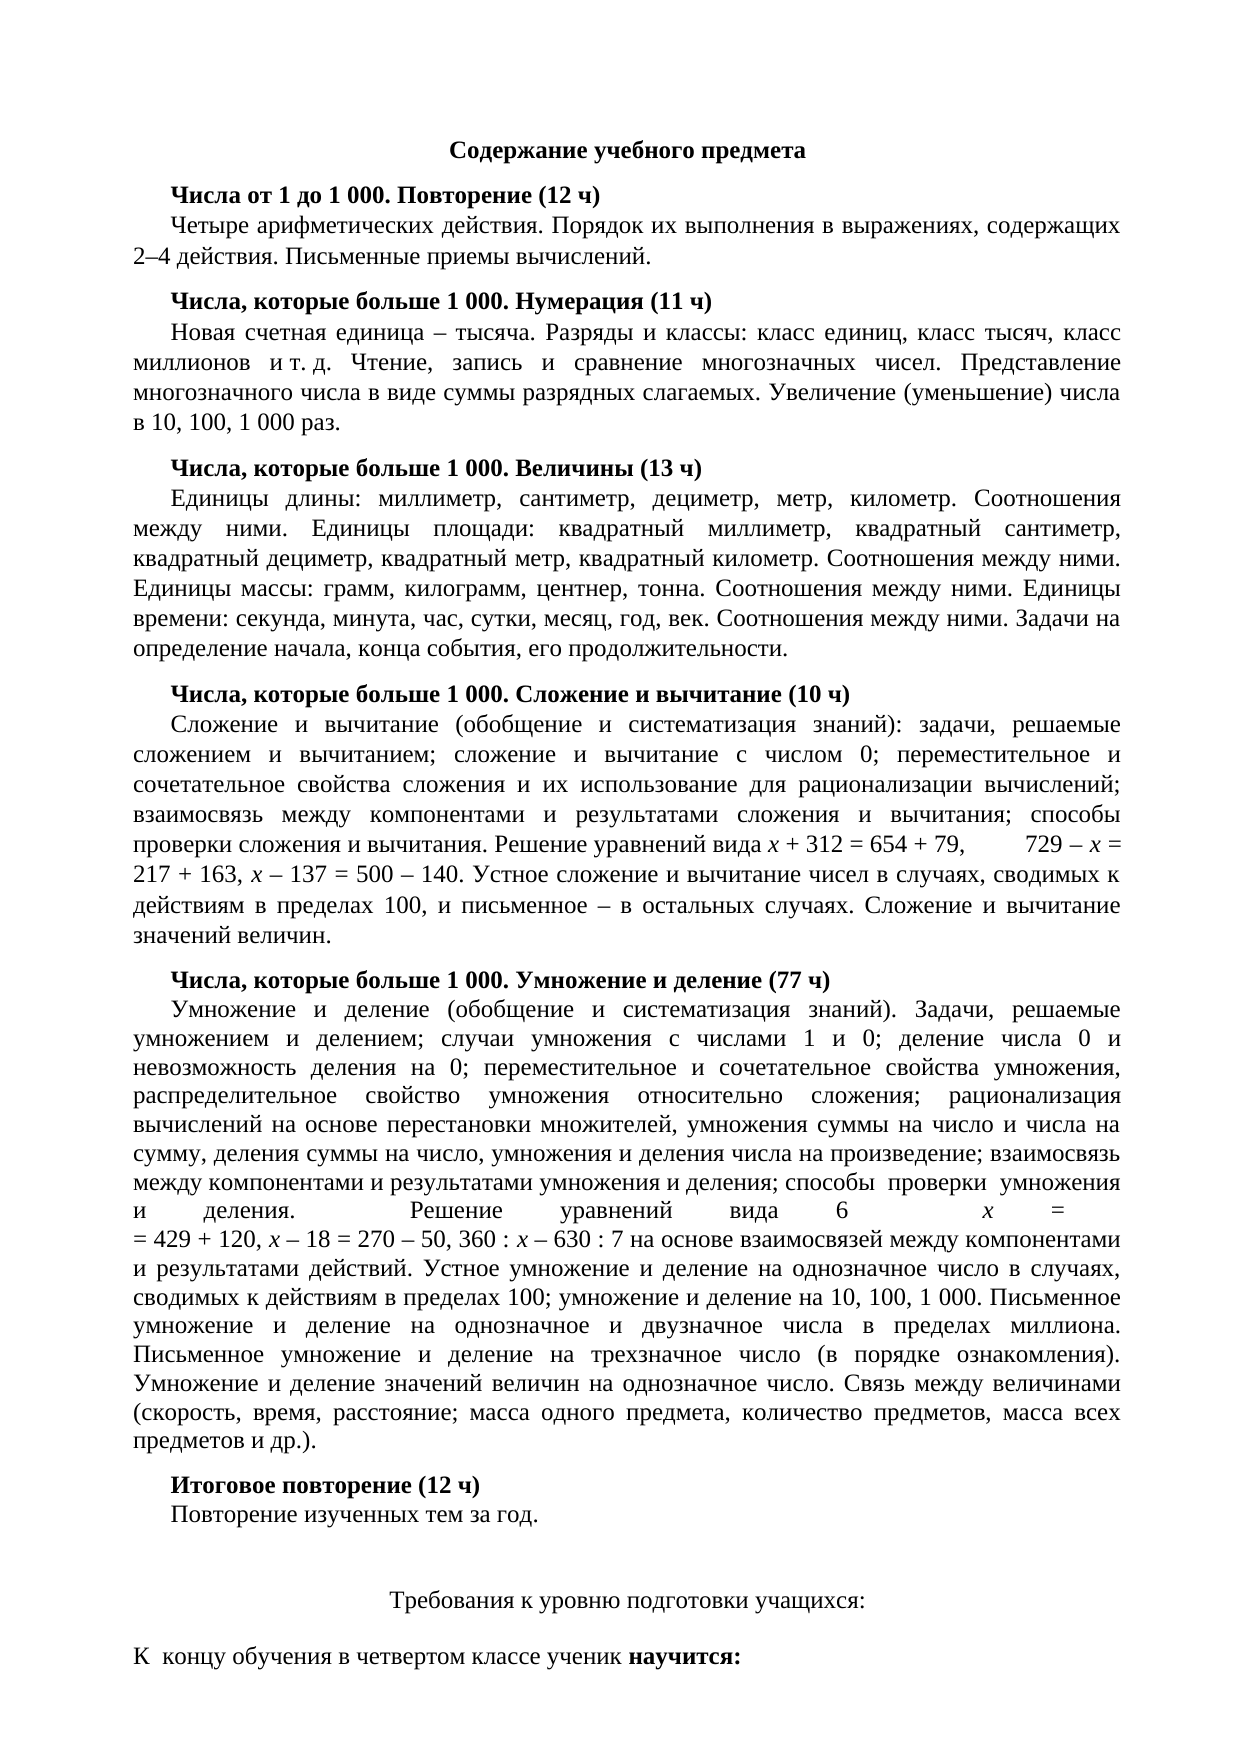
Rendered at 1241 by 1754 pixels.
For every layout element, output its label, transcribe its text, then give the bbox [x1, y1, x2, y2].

text Требования к уровню подготовки учащихся: [133, 1585, 1122, 1614]
text Числа, которые больше 1 000. Величины (13 ч) [133, 453, 1122, 481]
text Числа, которые больше 1 000. Нумерация (11 ч) [133, 286, 1122, 315]
text Числа, которые больше 1 000. Сложение и вычитание (10 ч) [133, 679, 1122, 708]
text Числа, которые больше 1 000. Умножение и деление (77 ч) [133, 966, 1122, 994]
text Сложение и вычитание (обобщение и систематизация знаний): задачи, решаемые сложением и вычитанием; сложение и вычитание с числом 0; переместительное и сочетательное свойства сложения и их использование для рационализации вычислений; взаимосвязь между компонентами и результатами сложения и вычитания; способы проверки сложения и вычитания. Решение уравнений вида х + 312 = 654 + 79, 729 – х = 217 + 163, х – 137 = 500 – 140. Устное сложение и вычитание чисел в случаях, сводимых к действиям в пределах 100, и письменное – в остальных случаях. Сложение и вычитание значений величин. [133, 709, 1122, 948]
text Содержание учебного предмета [133, 135, 1122, 163]
text Единицы длины: миллиметр, сантиметр, дециметр, метр, километр. Соотношения между ними. Единицы площади: квадратный миллиметр, квадратный сантиметр, квадратный дециметр, квадратный метр, квадратный километр. Соотношения между ними. Единицы массы: грамм, килограмм, центнер, тонна. Соотношения между ними. Единицы времени: секунда, минута, час, сутки, месяц, год, век. Соотношения между ними. Задачи на определение начала, конца события, его продолжительности. [133, 483, 1122, 662]
text Новая счетная единица – тысяча. Разряды и классы: класс единиц, класс тысяч, класс миллионов и т. д. Чтение, запись и сравнение многозначных чисел. Представление многозначного числа в виде суммы разрядных слагаемых. Увеличение (уменьшение) числа в 10, 100, 1 000 раз. [133, 317, 1122, 436]
text К концу обучения в четвертом классе ученик научится: [133, 1641, 1122, 1670]
text Числа от 1 до 1 000. Повторение (12 ч) [133, 181, 1122, 209]
text Повторение изученных тем за год. [133, 1499, 1122, 1527]
text Умножение и деление (обобщение и систематизация знаний). Задачи, решаемые умножением и делением; случаи умножения с числами 1 и 0; деление числа 0 и невозможность деления на 0; переместительное и сочетательное свойства умножения, распределительное свойство умножения относительно сложения; рационализация вычислений на основе перестановки множителей, умножения суммы на число и числа на сумму, деления суммы на число, умножения и деления числа на произведение; взаимосвязь между компонентами и результатами умножения и деления; способы проверки умножения и деления. Решение уравнений вида 6  х = = 429 + 120, х – 18 = 270 – 50, 360 : х – 630 : 7 на основе взаимосвязей между компонентами и результатами действий. Устное умножение и деление на однозначное число в случаях, сводимых к действиям в пределах 100; умножение и деление на 10, 100, 1 000. Письменное умножение и деление на однозначное и двузначное числа в пределах миллиона. Письменное умножение и деление на трехзначное число (в порядке ознакомления). Умножение и деление значений величин на однозначное число. Связь между величинами (скорость, время, расстояние; масса одного предмета, количество предметов, масса всех предметов и др.). [133, 994, 1122, 1454]
text Четыре арифметических действия. Порядок их выполнения в выражениях, содержащих 2–4 действия. Письменные приемы вычислений. [133, 211, 1122, 269]
text Итоговое повторение (12 ч) [133, 1470, 1122, 1499]
